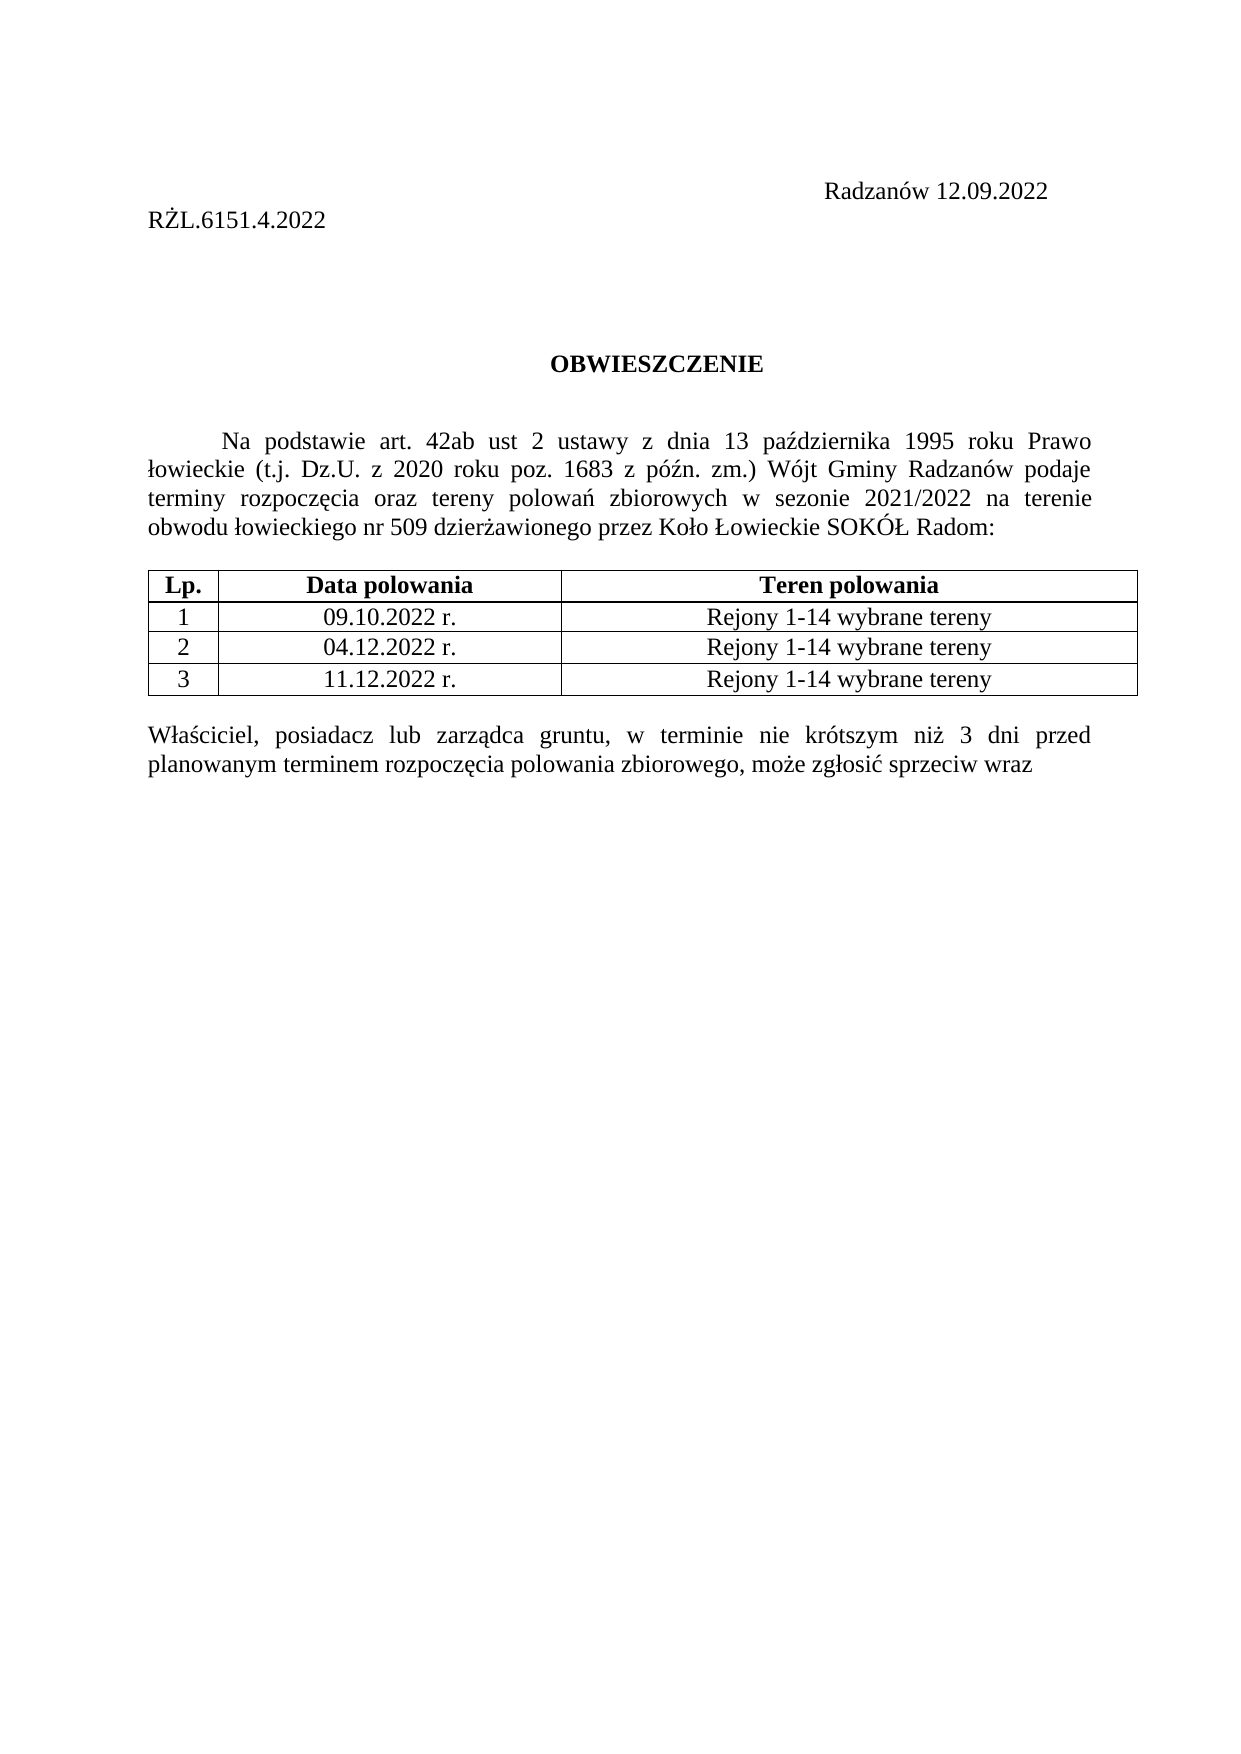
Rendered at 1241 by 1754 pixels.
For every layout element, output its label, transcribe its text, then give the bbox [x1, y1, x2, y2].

table_cell 1 [149, 603, 218, 631]
table_cell Rejony 1-14 wybrane tereny [562, 664, 1137, 695]
table_header Lp. [149, 571, 218, 601]
text Radzanów 12.09.2022 [148, 176, 1093, 205]
table_header Teren polowania [562, 571, 1137, 601]
table_cell 2 [149, 632, 218, 663]
table_header Data polowania [219, 571, 561, 601]
text Na podstawie art. 42ab ust 2 ustawy z dnia 13 października 1995 roku Prawo łowieckie (t.j. Dz.U. z 2020 roku poz. 1683 z późn. zm.) Wójt Gminy Radzanów podaje terminy rozpoczęcia oraz tereny polowań zbiorowych w sezonie 2021/2022 na terenie obwodu łowieckiego nr 509 dzierżawionego przez Koło Łowieckie SOKÓŁ Radom: [148, 426, 1093, 541]
table_cell Rejony 1-14 wybrane tereny [562, 603, 1137, 631]
table_cell 04.12.2022 r. [219, 632, 561, 663]
table_cell 3 [149, 664, 218, 695]
table_cell 11.12.2022 r. [219, 664, 561, 695]
text RŻL.6151.4.2022 [148, 205, 1093, 234]
table_cell 09.10.2022 r. [219, 603, 561, 631]
text Właściciel, posiadacz lub zarządca gruntu, w terminie nie krótszym niż 3 dni przed planowanym terminem rozpoczęcia polowania zbiorowego, może zgłosić sprzeciw wraz [148, 720, 1093, 778]
table_cell Rejony 1-14 wybrane tereny [562, 632, 1137, 663]
text OBWIESZCZENIE [148, 349, 1093, 378]
